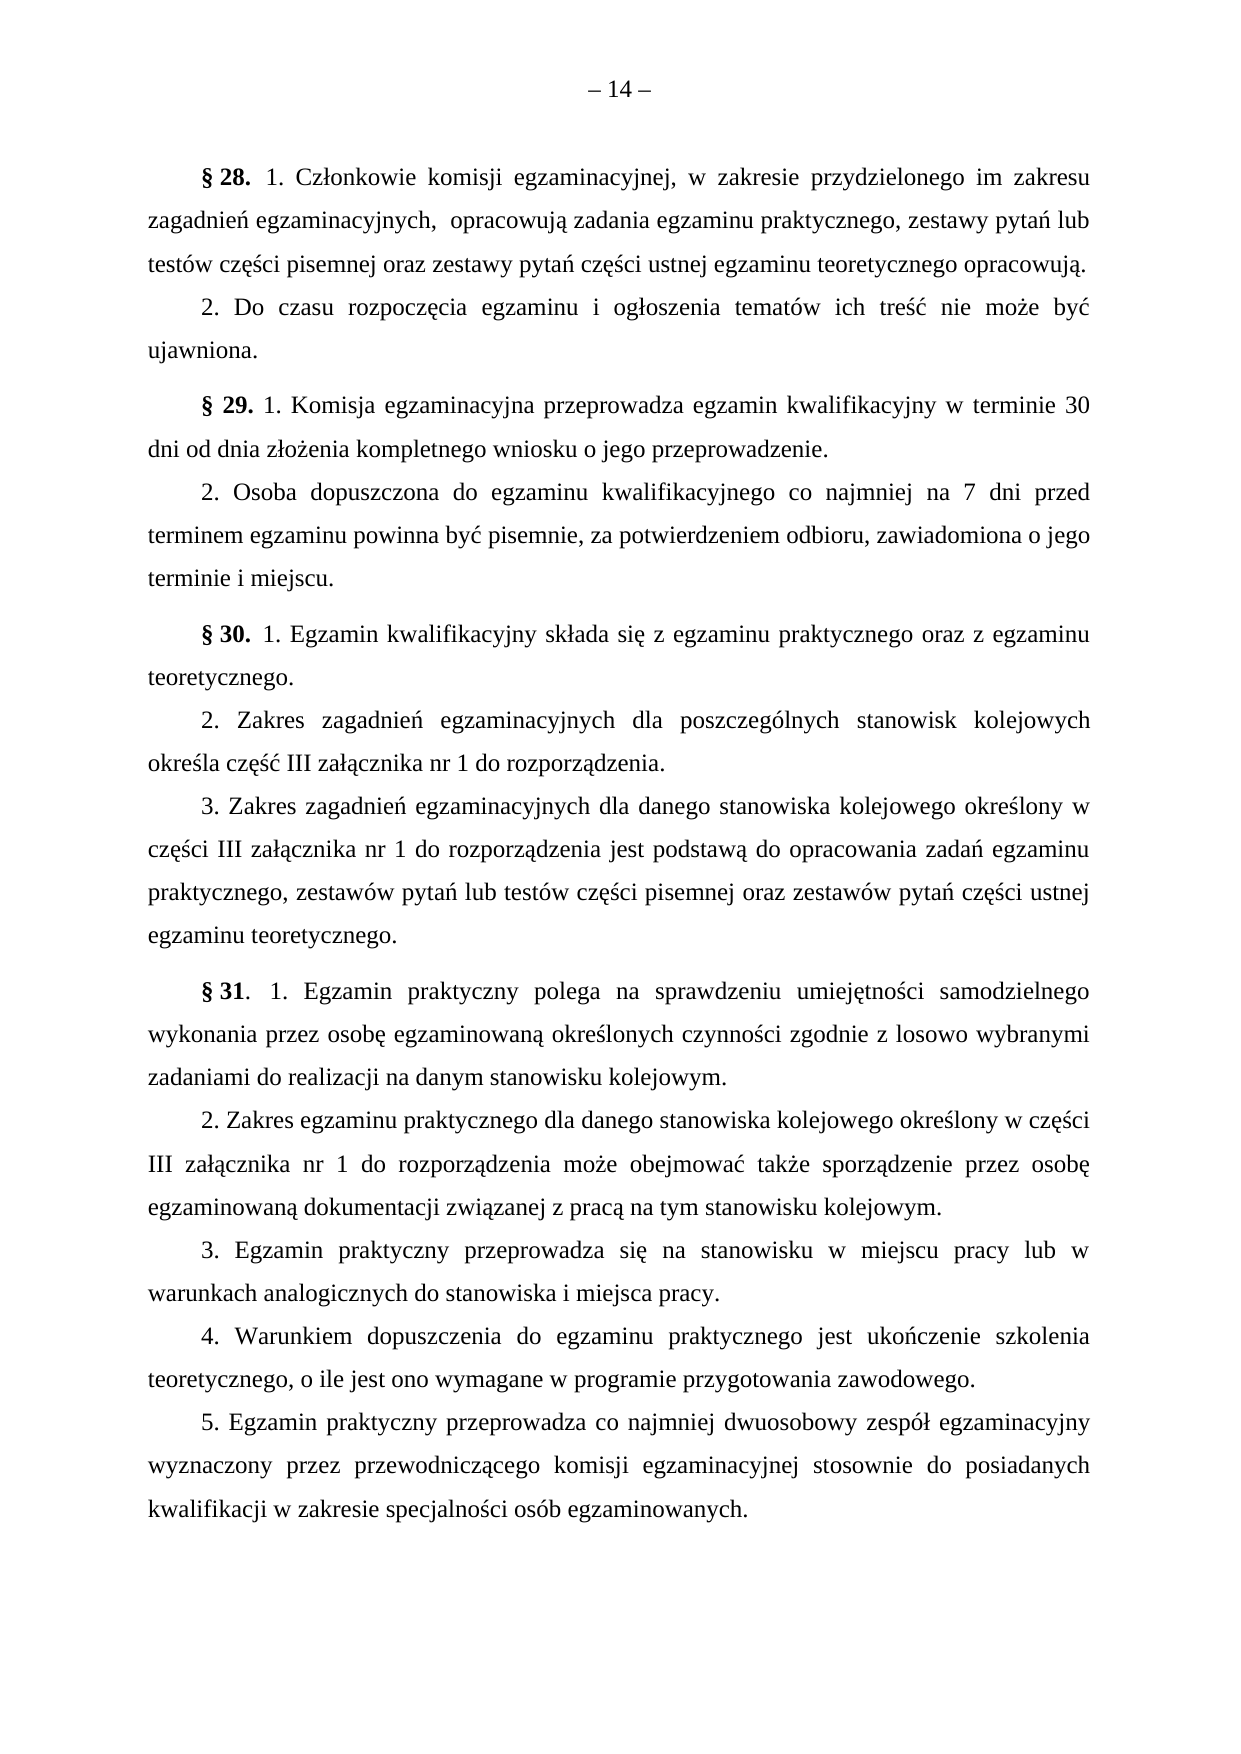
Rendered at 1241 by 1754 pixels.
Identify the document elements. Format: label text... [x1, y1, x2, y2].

text 2. Do czasu rozpoczęcia egzaminu i ogłoszenia tematów ich treść nie może być ujawniona. [148, 292, 1091, 364]
text 3. Egzamin praktyczny przeprowadza się na stanowisku w miejscu pracy lub w warunkach analogicznych do stanowiska i miejsca pracy. [148, 1235, 1091, 1307]
text § 31. 1. Egzamin praktyczny polega na sprawdzeniu umiejętności samodzielnego wykonania przez osobę egzaminowaną określonych czynności zgodnie z losowo wybranymi zadaniami do realizacji na danym stanowisku kolejowym. [148, 976, 1091, 1091]
text 5. Egzamin praktyczny przeprowadza co najmniej dwuosobowy zespół egzaminacyjny wyznaczony przez przewodniczącego komisji egzaminacyjnej stosownie do posiadanych kwalifikacji w zakresie specjalności osób egzaminowanych. [148, 1407, 1091, 1522]
text § 28. 1. Członkowie komisji egzaminacyjnej, w zakresie przydzielonego im zakresu zagadnień egzaminacyjnych, opracowują zadania egzaminu praktycznego, zestawy pytań lub testów części pisemnej oraz zestawy pytań części ustnej egzaminu teoretycznego opracowują. [148, 162, 1091, 277]
text § 30. 1. Egzamin kwalifikacyjny składa się z egzaminu praktycznego oraz z egzaminu teoretycznego. [148, 619, 1091, 691]
text 2. Zakres egzaminu praktycznego dla danego stanowiska kolejowego określony w części III załącznika nr 1 do rozporządzenia może obejmować także sporządzenie przez osobę egzaminowaną dokumentacji związanej z pracą na tym stanowisku kolejowym. [148, 1106, 1091, 1221]
text § 29. 1. Komisja egzaminacyjna przeprowadza egzamin kwalifikacyjny w terminie 30 dni od dnia złożenia kompletnego wniosku o jego przeprowadzenie. [148, 391, 1091, 462]
text 2. Zakres zagadnień egzaminacyjnych dla poszczególnych stanowisk kolejowych określa część III załącznika nr 1 do rozporządzenia. [148, 705, 1091, 777]
text 3. Zakres zagadnień egzaminacyjnych dla danego stanowiska kolejowego określony w części III załącznika nr 1 do rozporządzenia jest podstawą do opracowania zadań egzaminu praktycznego, zestawów pytań lub testów części pisemnej oraz zestawów pytań części ustnej egzaminu teoretycznego. [148, 791, 1091, 949]
text 4. Warunkiem dopuszczenia do egzaminu praktycznego jest ukończenie szkolenia teoretycznego, o ile jest ono wymagane w programie przygotowania zawodowego. [148, 1321, 1091, 1393]
text 2. Osoba dopuszczona do egzaminu kwalifikacyjnego co najmniej na 7 dni przed terminem egzaminu powinna być pisemnie, za potwierdzeniem odbioru, zawiadomiona o jego terminie i miejscu. [148, 477, 1091, 592]
